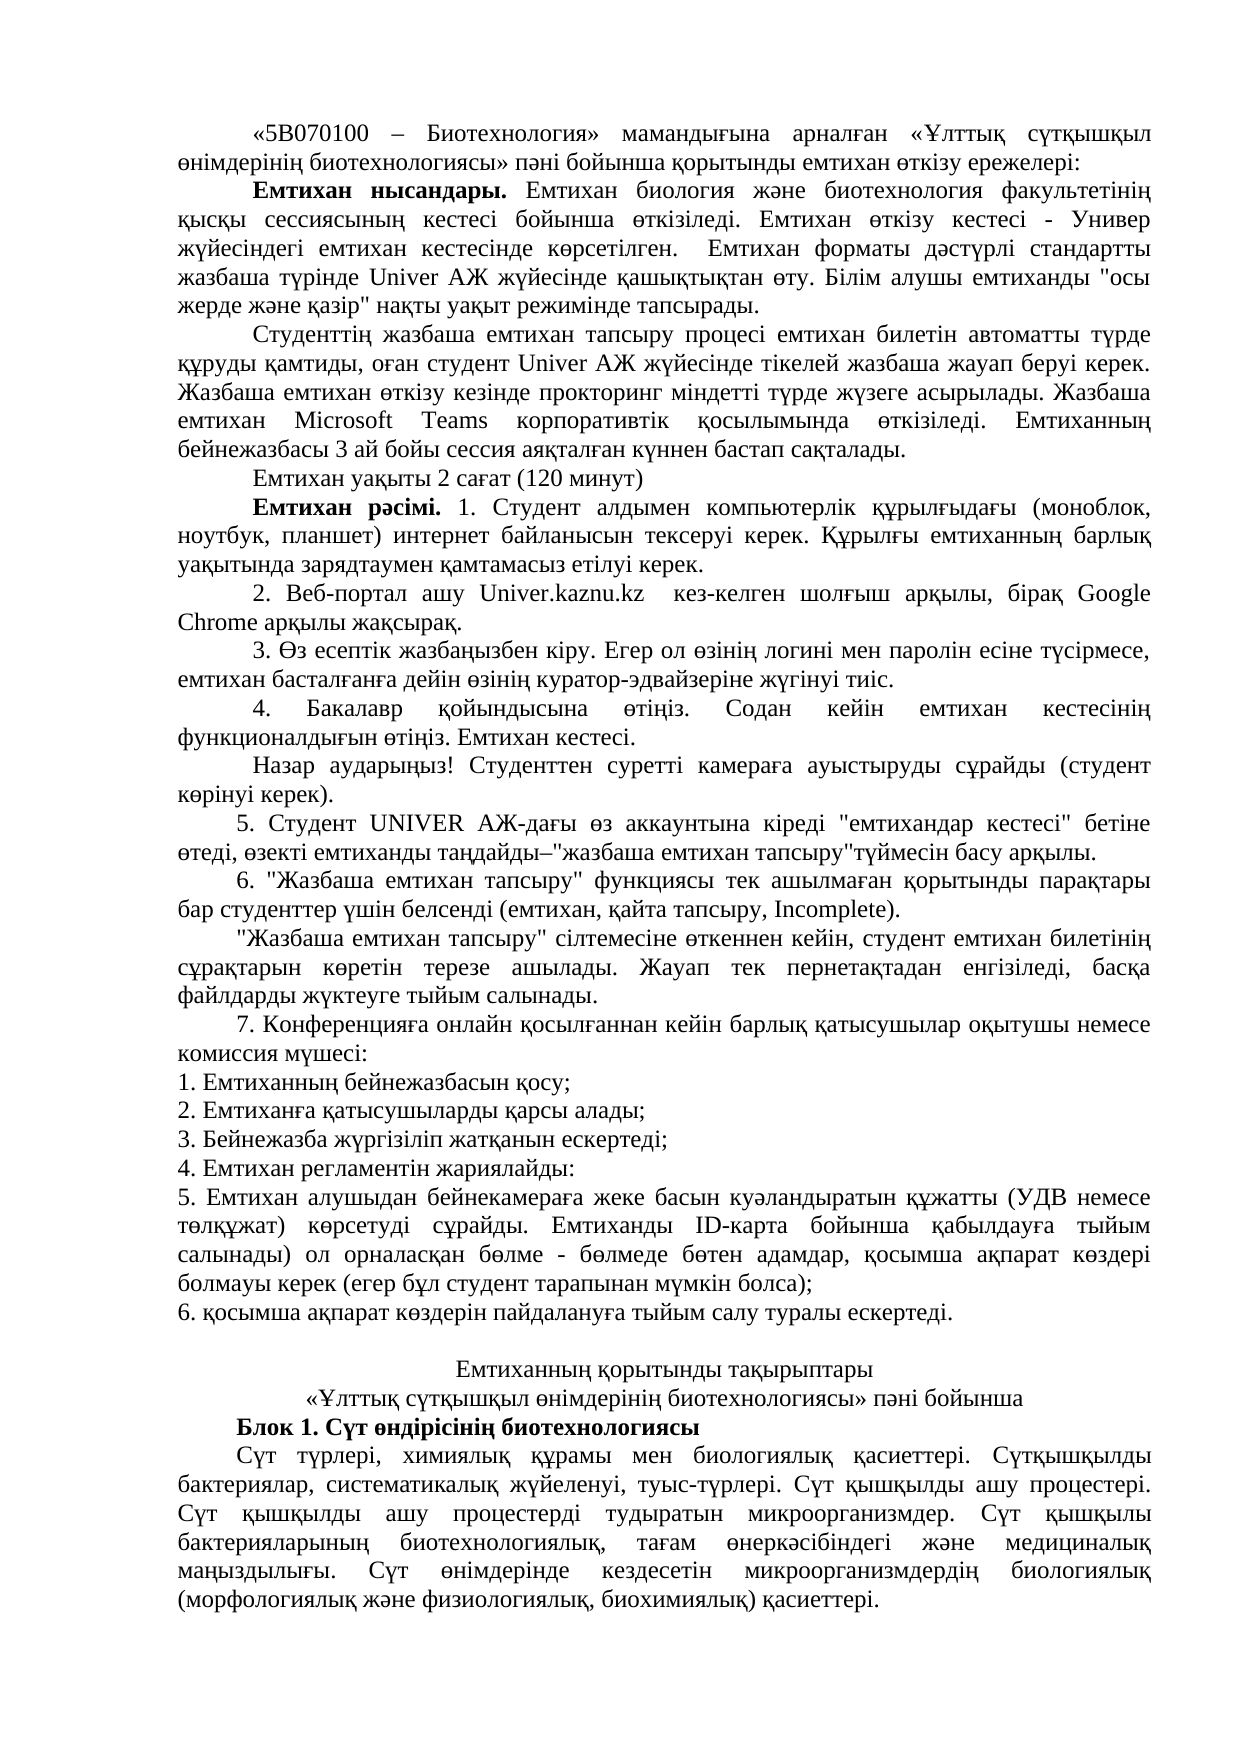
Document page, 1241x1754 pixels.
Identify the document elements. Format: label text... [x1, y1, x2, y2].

text Назар аударыңыз! Студенттен суретті камераға ауыстыруды сұрайды (студент көрінуі керек). [177, 751, 1152, 808]
text 2. Емтиханға қатысушыларды қарсы алады; [177, 1096, 1152, 1124]
text 4. Бакалавр қойындысына өтіңіз. Содан кейін емтихан кестесінің функционалдығын өтіңіз. Емтихан кестесі. [177, 693, 1152, 751]
text 3. Бейнежазба жүргізіліп жатқанын ескертеді; [177, 1124, 1152, 1153]
text Емтихан уақыты 2 сағат (120 минут) [177, 463, 1152, 492]
text "Жазбаша емтихан тапсыру" сілтемесіне өткеннен кейін, студент емтихан билетінің сұрақтарын көретін терезе ашылады. Жауап тек пернетақтадан енгізіледі, басқа файлдарды жүктеуге тыйым салынады. [177, 923, 1152, 1009]
text Емтихан нысандары. Емтихан биология және биотехнология факультетінің қысқы сессиясының кестесі бойынша өткізіледі. Емтихан өткізу кестесі - Универ жүйесіндегі емтихан кестесінде көрсетілген. Емтихан форматы дәстүрлі стандартты жазбаша түрінде Univer АЖ жүйесінде қашықтықтан өту. Білім алушы емтиханды "осы жерде және қазір" нақты уақыт режимінде тапсырады. [177, 176, 1152, 319]
text 6. қосымша ақпарат көздерін пайдалануға тыйым салу туралы ескертеді. [177, 1297, 1152, 1326]
text 2. Веб-портал ашу Univer.kaznu.kz кез-келген шолғыш арқылы, бірақ Google Chrome арқылы жақсырақ. [177, 578, 1152, 636]
text 3. Өз есептік жазбаңызбен кіру. Егер ол өзінің логині мен паролін есіне түсірмесе, емтихан басталғанға дейін өзінің куратор-эдвайзеріне жүгінуі тиіс. [177, 636, 1152, 693]
text «5В070100 – Биотехнология» мамандығына арналған «Ұлттық сүтқышқыл өнімдерінің биотехнологиясы» пәні бойынша қорытынды емтихан өткізу ережелері: [177, 118, 1152, 176]
text Сүт түрлері, химиялық құрамы мен биологиялық қасиеттері. Сүтқышқылды бактериялар, систематикалық жүйеленуі, туыс-түрлері. Сүт қышқылды ашу процестері. Сүт қышқылды ашу процестерді тудыратын микроорганизмдер. Сүт қышқылы бактерияларының биотехнологиялық, тағам өнеркәсібіндегі және медициналық маңыздылығы. Сүт өнімдерінде кездесетін микроорганизмдердің биологиялық (морфологиялық және физиологиялық, биохимиялық) қасиеттері. [177, 1441, 1152, 1613]
text 5. Студент UNIVER АЖ-дағы өз аккаунтына кіреді "емтихандар кестесі" бетіне өтеді, өзекті емтиханды таңдайды–"жазбаша емтихан тапсыру"түймесін басу арқылы. [177, 808, 1152, 866]
text Блок 1. Сүт өндірісінің биотехнологиясы [177, 1412, 1152, 1441]
text 5. Емтихан алушыдан бейнекамераға жеке басын куәландыратын құжатты (УДВ немесе төлқұжат) көрсетуді сұрайды. Емтиханды ID-карта бойынша қабылдауға тыйым салынады) ол орналасқан бөлме - бөлмеде бөтен адамдар, қосымша ақпарат көздері болмауы керек (егер бұл студент тарапынан мүмкін болса); [177, 1182, 1152, 1297]
text 4. Емтихан регламентін жариялайды: [177, 1153, 1152, 1182]
text Студенттің жазбаша емтихан тапсыру процесі емтихан билетін автоматты түрде құруды қамтиды, оған студент Univer АЖ жүйесінде тікелей жазбаша жауап беруі керек. Жазбаша емтихан өткізу кезінде прокторинг міндетті түрде жүзеге асырылады. Жазбаша емтихан Microsoft Teams корпоративтік қосылымында өткізіледі. Емтиханның бейнежазбасы 3 ай бойы сессия аяқталған күннен бастап сақталады. [177, 319, 1152, 463]
text Емтиханның қорытынды тақырыптары [177, 1354, 1152, 1383]
text «Ұлттық сүтқышқыл өнімдерінің биотехнологиясы» пәні бойынша [177, 1383, 1152, 1412]
text 6. "Жазбаша емтихан тапсыру" функциясы тек ашылмаған қорытынды парақтары бар студенттер үшін белсенді (емтихан, қайта тапсыру, Incomplete). [177, 866, 1152, 923]
text 7. Конференцияға онлайн қосылғаннан кейін барлық қатысушылар оқытушы немесе комиссия мүшесі: [177, 1009, 1152, 1067]
text 1. Емтиханның бейнежазбасын қосу; [177, 1067, 1152, 1096]
text Емтихан рәсімі. 1. Студент алдымен компьютерлік құрылғыдағы (моноблок, ноутбук, планшет) интернет байланысын тексеруі керек. Құрылғы емтиханның барлық уақытында зарядтаумен қамтамасыз етілуі керек. [177, 492, 1152, 578]
